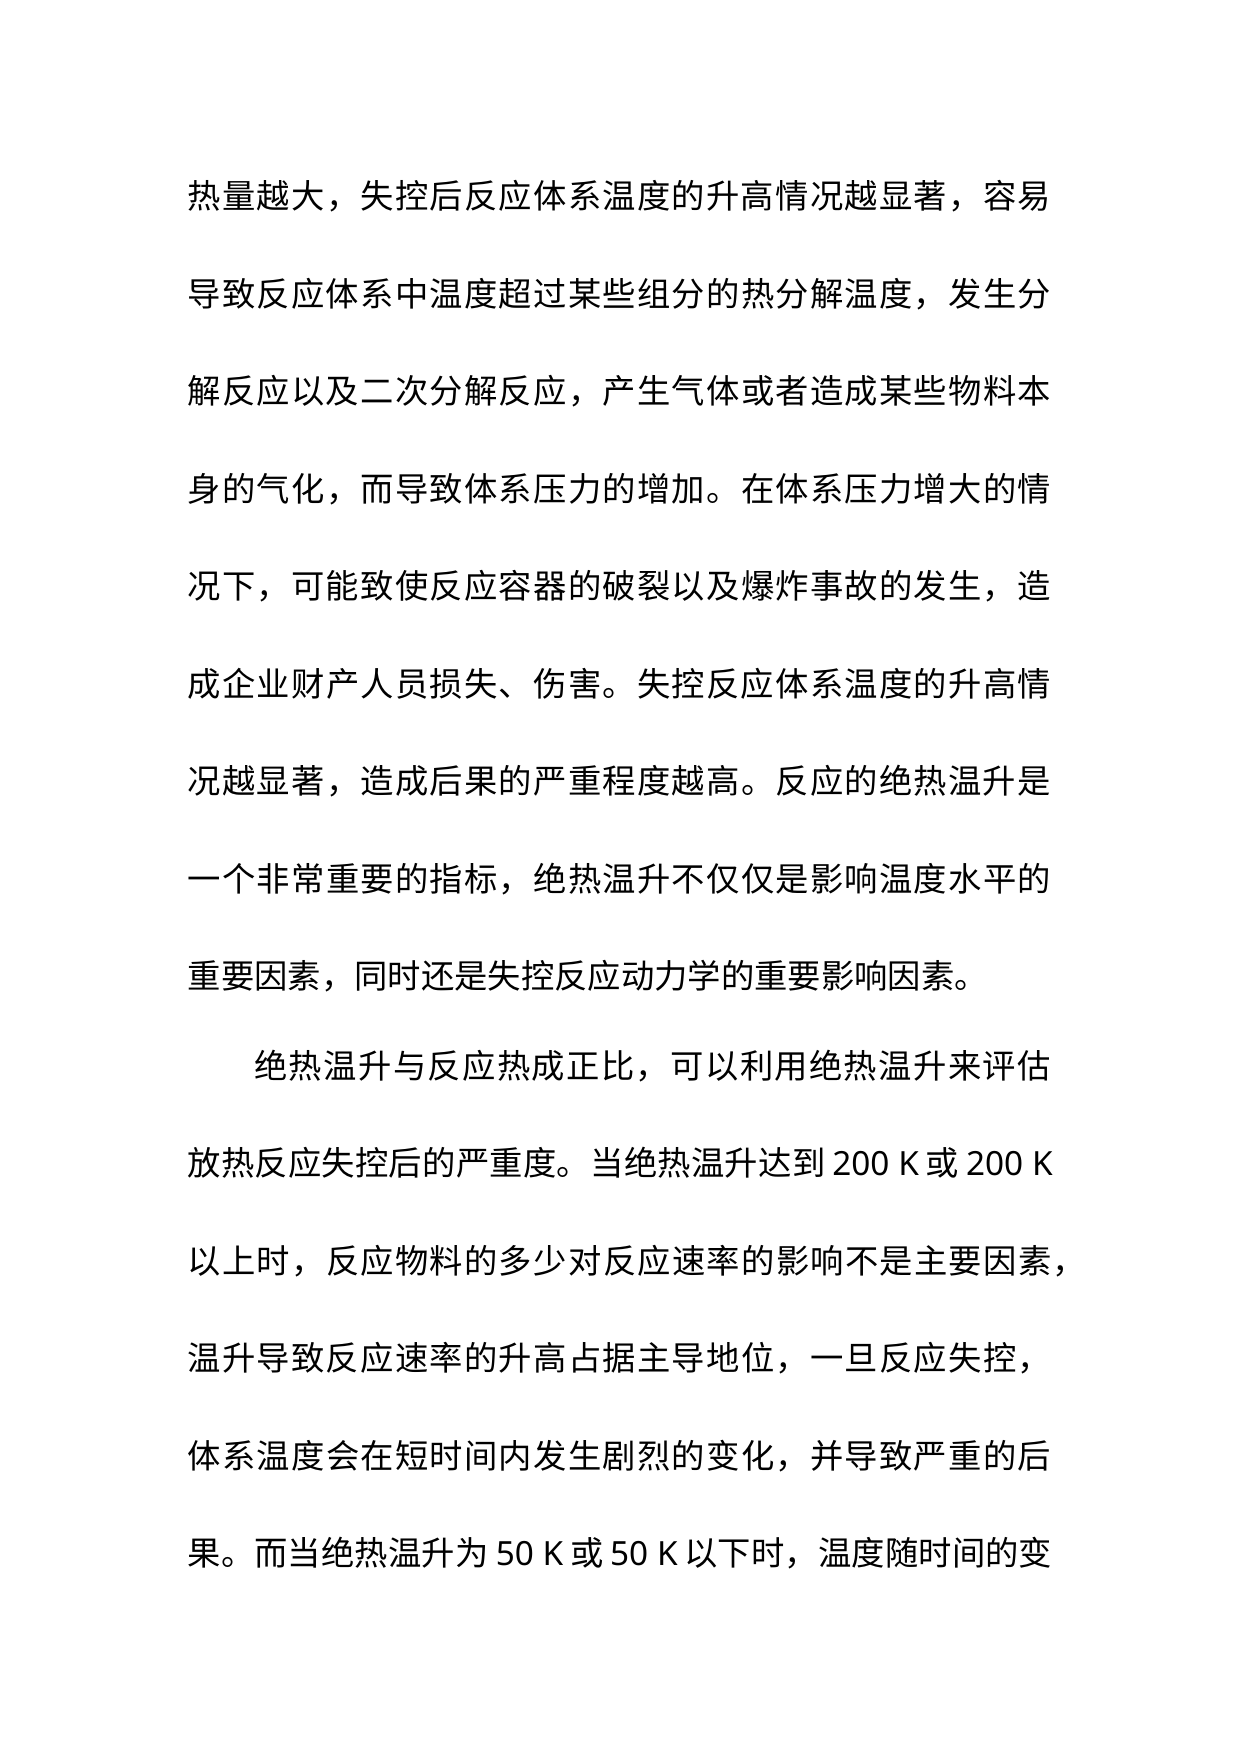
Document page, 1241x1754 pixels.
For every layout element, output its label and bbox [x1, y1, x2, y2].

text [187, 1031, 1053, 1583]
text [187, 162, 1053, 1007]
